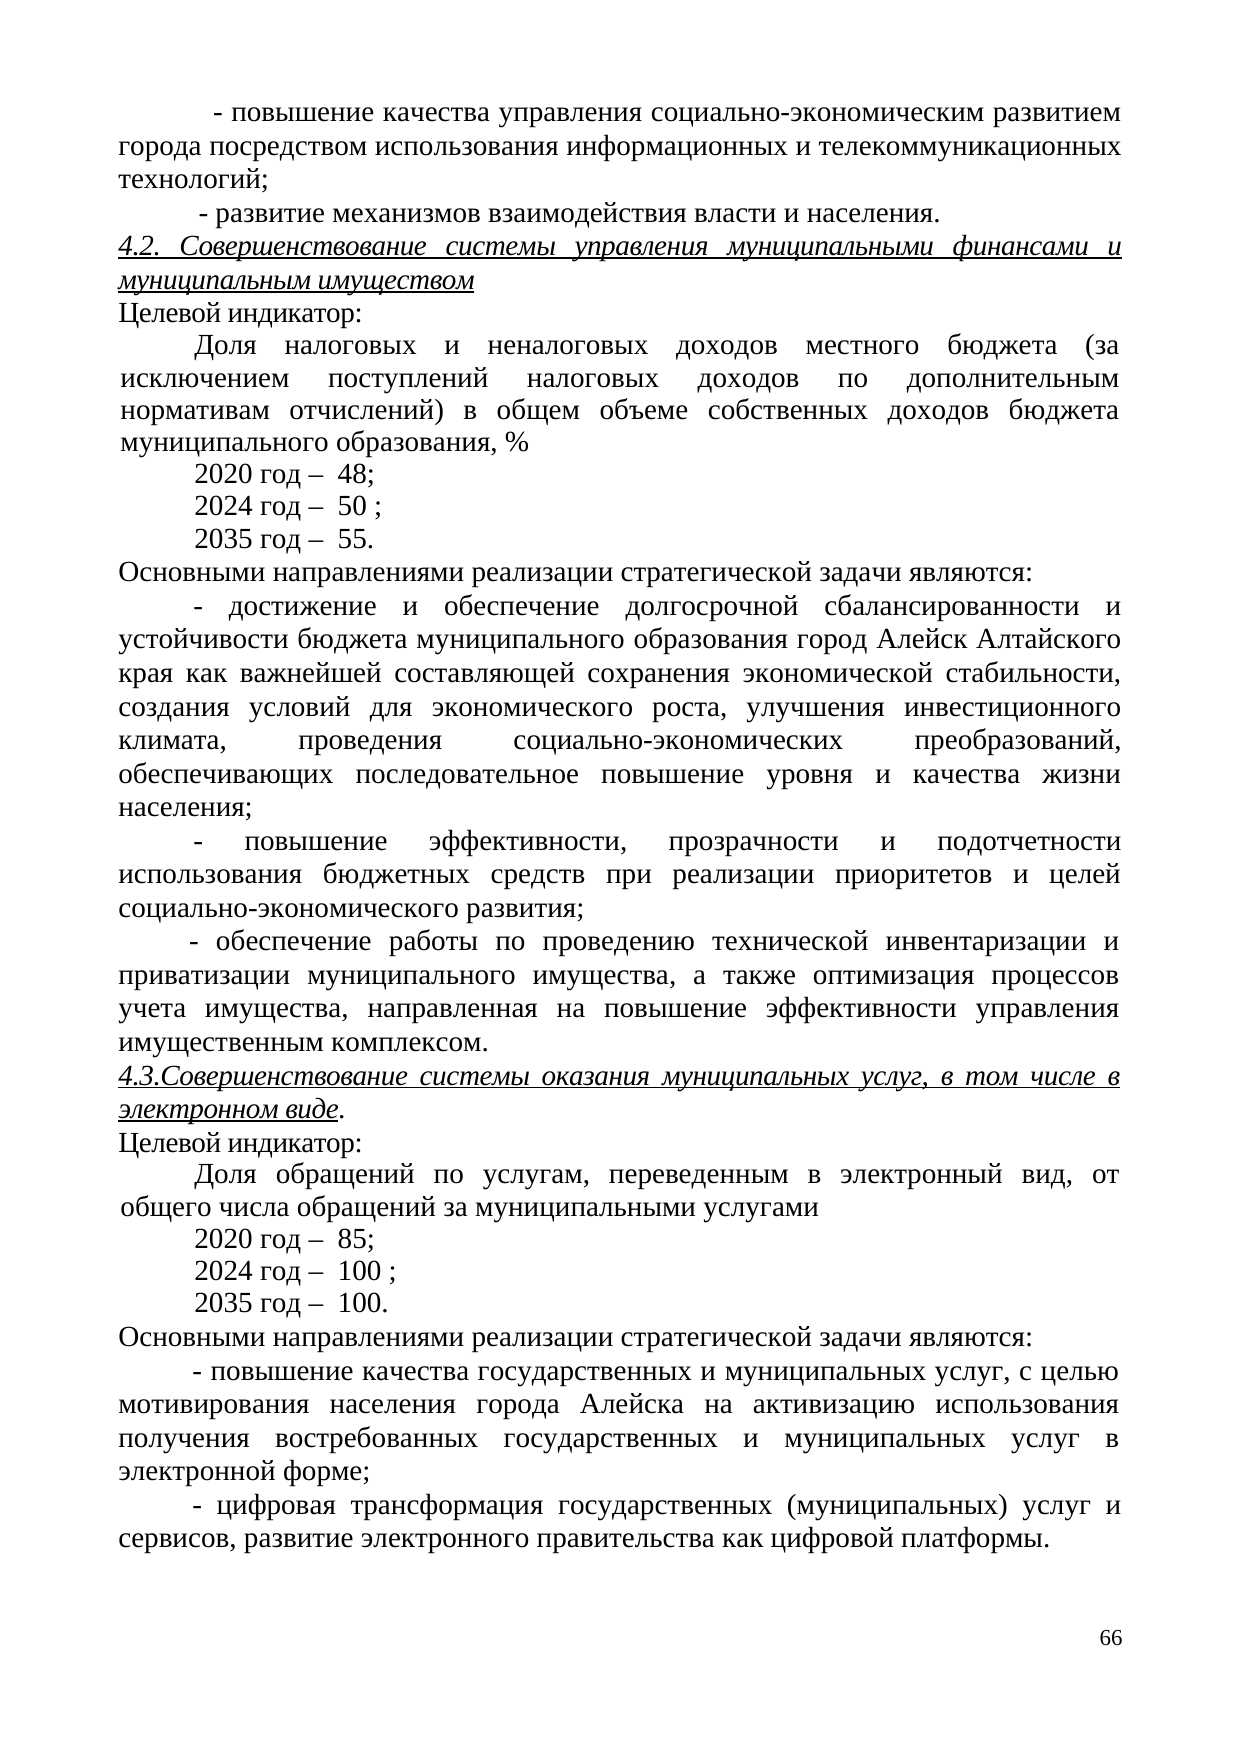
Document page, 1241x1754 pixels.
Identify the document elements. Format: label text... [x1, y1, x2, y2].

text - обеспечение работы по проведению технической инвентаризации и приватизации муниципального имущества, а также оптимизация процессов учета имущества, направленная на повышение эффективности управления имущественным комплексом. [118, 923, 1120, 1058]
text - повышение качества государственных и муниципальных услуг, с целью мотивирования населения города Алейска на активизацию использования получения востребованных государственных и муниципальных услуг в электронной форме; [118, 1353, 1120, 1487]
text 2020 год – 85; [120, 1223, 1120, 1255]
text Доля налоговых и неналоговых доходов местного бюджета (за исключением поступлений налоговых доходов по дополнительным нормативам отчислений) в общем объеме собственных доходов бюджета муниципального образования, % [120, 329, 1120, 458]
text 4.2. Совершенствование системы управления муниципальными финансами и муниципальным имуществом [118, 259, 1122, 295]
text 4.3.Совершенствование системы оказания муниципальных услуг, в том числе в электронном виде. [118, 1088, 1120, 1125]
list - развитие механизмов взаимодействия власти и населения. [118, 195, 1122, 228]
text Целевой индикатор: [118, 295, 1122, 329]
text 2024 год – 100 ; [120, 1255, 1120, 1287]
text 4.2. Совершенствование системы управления муниципальными финансами и муниципальным имуществом [118, 228, 1122, 257]
list - повышение качества управления социально-экономическим развитием города посредством использования информационных и телекоммуникационных технологий; [118, 94, 1122, 195]
text Целевой индикатор: [118, 1125, 1122, 1158]
text 2020 год – 48; [120, 458, 1120, 490]
text 2024 год – 50 ; [120, 490, 1120, 522]
text 4.3.Совершенствование системы оказания муниципальных услуг, в том числе в электронном виде. [118, 1058, 1120, 1087]
text Основными направлениями реализации стратегической задачи являются: [118, 554, 1122, 588]
text Основными направлениями реализации стратегической задачи являются: [118, 1319, 1122, 1353]
text - цифровая трансформация государственных (муниципальных) услуг и сервисов, развитие электронного правительства как цифровой платформы. [118, 1487, 1122, 1554]
text 2035 год – 100. [120, 1287, 1120, 1319]
list - достижение и обеспечение долгосрочной сбалансированности и устойчивости бюджета муниципального образования город Алейск Алтайского края как важнейшей составляющей сохранения экономической стабильности, создания условий для экономического роста, улучшения инвестиционного климата, проведения социально-экономических преобразований, обеспечивающих последовательное повышение уровня и качества жизни населения; [118, 588, 1122, 823]
text 2035 год – 55. [120, 522, 1120, 554]
text Доля обращений по услугам, переведенным в электронный вид, от общего числа обращений за муниципальными услугами [120, 1158, 1120, 1223]
list - повышение эффективности, прозрачности и подотчетности использования бюджетных средств при реализации приоритетов и целей социально-экономического развития; [118, 823, 1122, 923]
